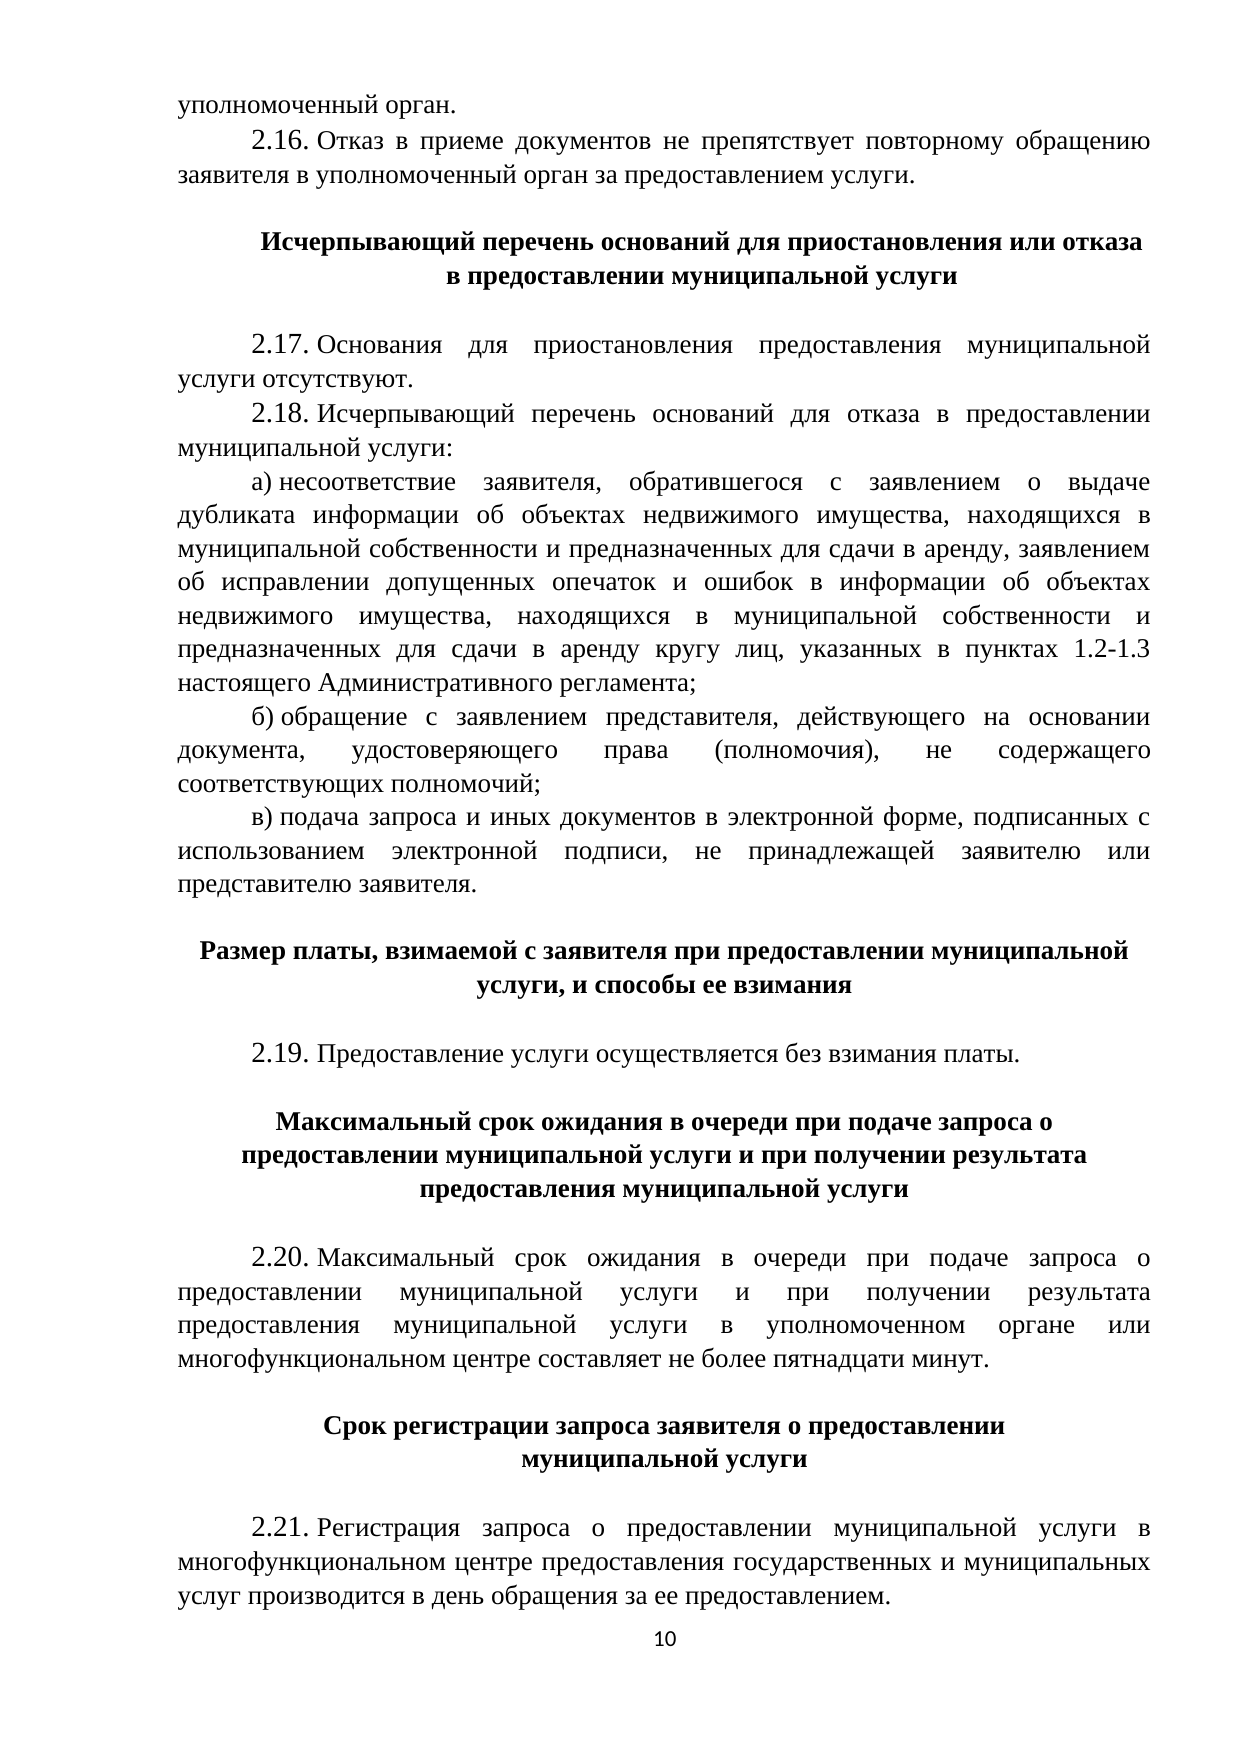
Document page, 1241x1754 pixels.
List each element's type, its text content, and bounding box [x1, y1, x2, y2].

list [177, 89, 1152, 120]
list Регистрация запроса о предоставлении муниципальной услуги в многофункциональном центре предоставления государственных и муниципальных услуг производится в день обращения за ее предоставлением. [177, 1509, 1152, 1610]
list подача запроса и иных документов в электронной форме, подписанных с использованием электронной подписи, не принадлежащей заявителю или представителю заявителя. [177, 800, 1152, 898]
text Размер платы, взимаемой с заявителя при предоставлении муниципальной услуги, и способы ее взимания [177, 934, 1152, 999]
list несоответствие заявителя, обратившегося с заявлением о выдаче дубликата информации об объектах недвижимого имущества, находящихся в муниципальной собственности и предназначенных для сдачи в аренду, заявлением об исправлении допущенных опечаток и ошибок в информации об объектах недвижимого имущества, находящихся в муниципальной собственности и предназначенных для сдачи в аренду кругу лиц, указанных в пунктах 1.2-1.3 настоящего Административного регламента; [177, 465, 1152, 697]
list Основания для приостановления предоставления муниципальной услуги отсутствуют. [177, 326, 1152, 393]
list Исчерпывающий перечень оснований для приостановления или отказа в предоставлении муниципальной услуги [252, 225, 1152, 290]
list обращение с заявлением представителя, действующего на основании документа, удостоверяющего права (полномочия), не содержащего соответствующих полномочий; [177, 699, 1152, 798]
list Максимальный срок ожидания в очереди при подаче запроса о предоставлении муниципальной услуги и при получении результата предоставления муниципальной услуги в уполномоченном органе или многофункциональном центре составляет не более пятнадцати минут. [177, 1239, 1152, 1373]
text Срок регистрации запроса заявителя о предоставлении [177, 1409, 1152, 1440]
text муниципальной услуги [177, 1442, 1152, 1474]
list Предоставление услуги осуществляется без взимания платы. [177, 1035, 1152, 1068]
text Максимальный срок ожидания в очереди при подаче запроса о предоставлении муниципальной услуги и при получении результата предоставления муниципальной услуги [177, 1105, 1152, 1203]
list Исчерпывающий перечень оснований для отказа в предоставлении муниципальной услуги: [177, 395, 1152, 462]
list Отказ в приеме документов не препятствует повторному обращению заявителя в уполномоченный орган за предоставлением услуги. [177, 122, 1152, 189]
